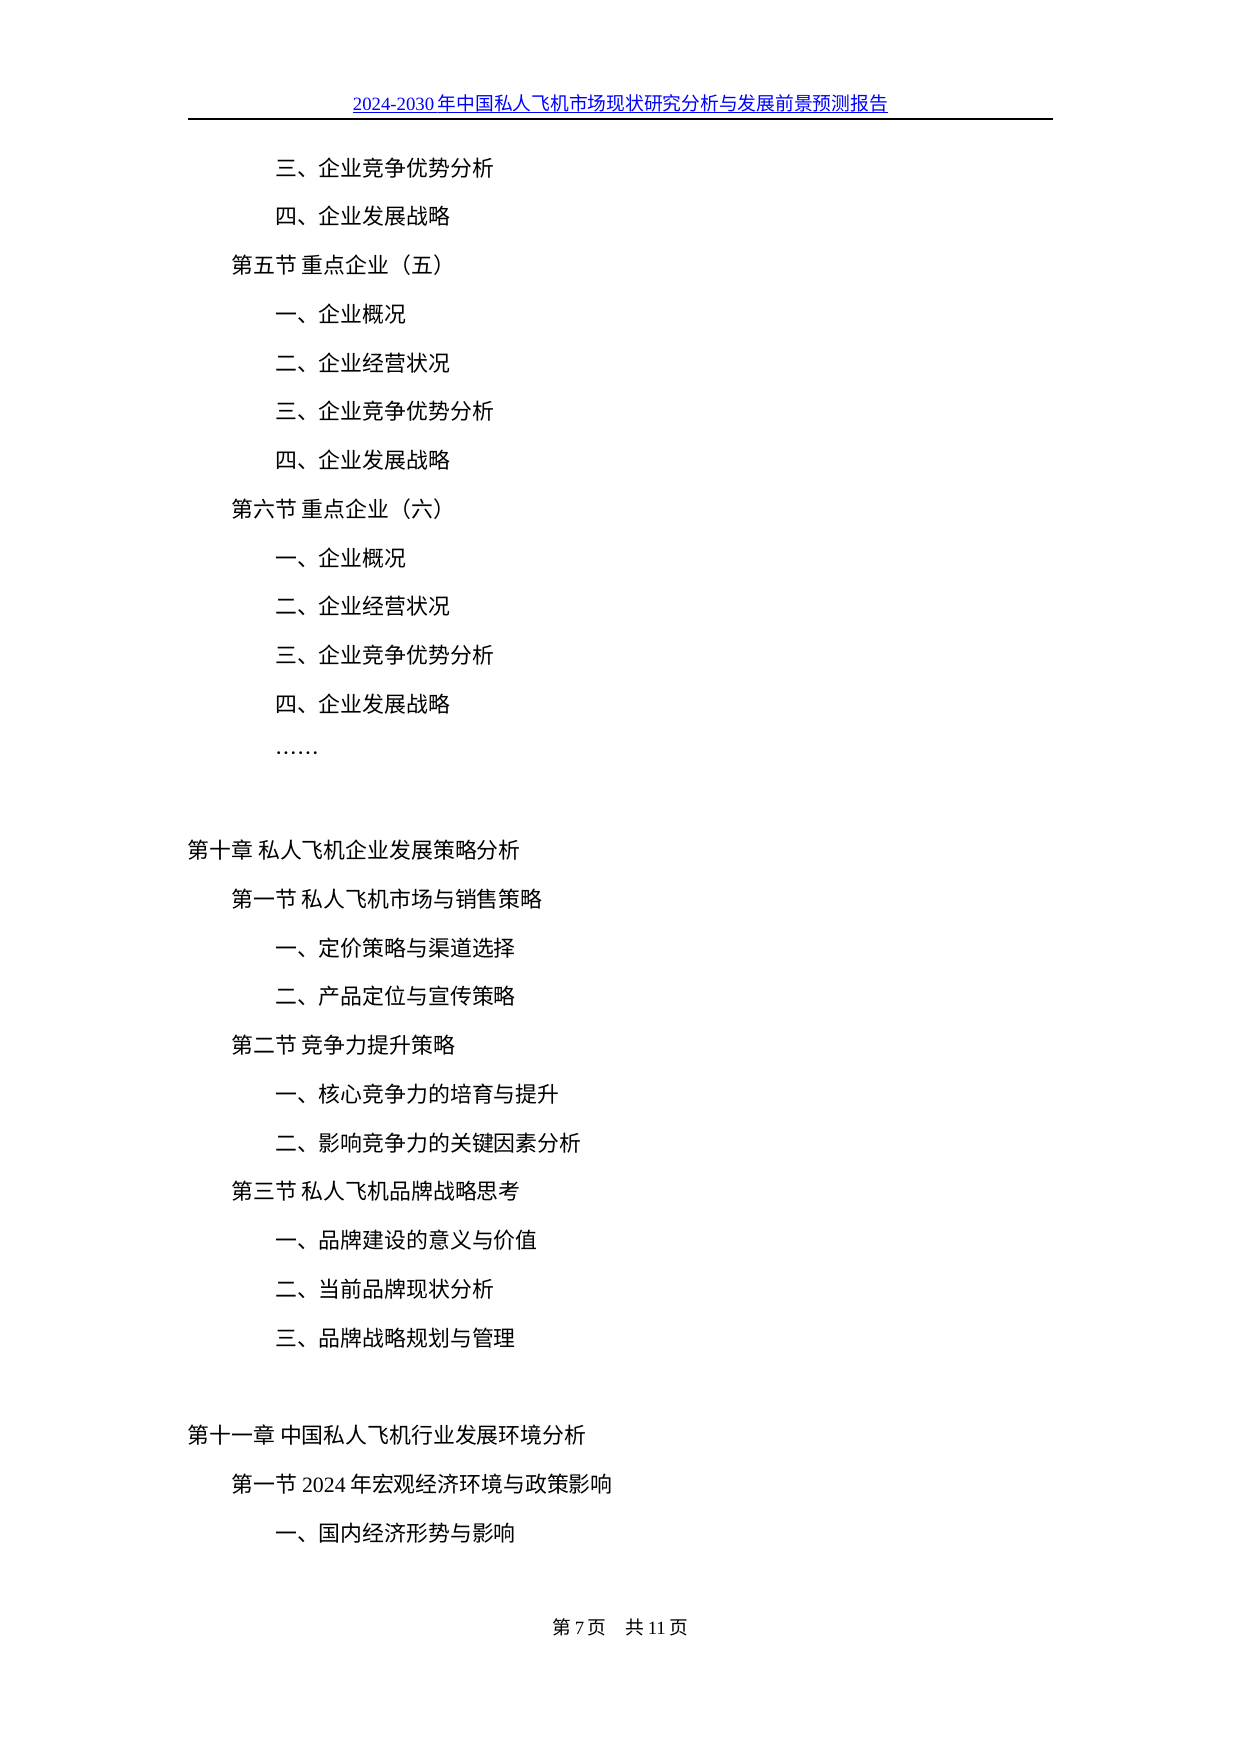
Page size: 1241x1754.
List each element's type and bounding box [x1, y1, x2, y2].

text [187, 150, 1053, 1548]
